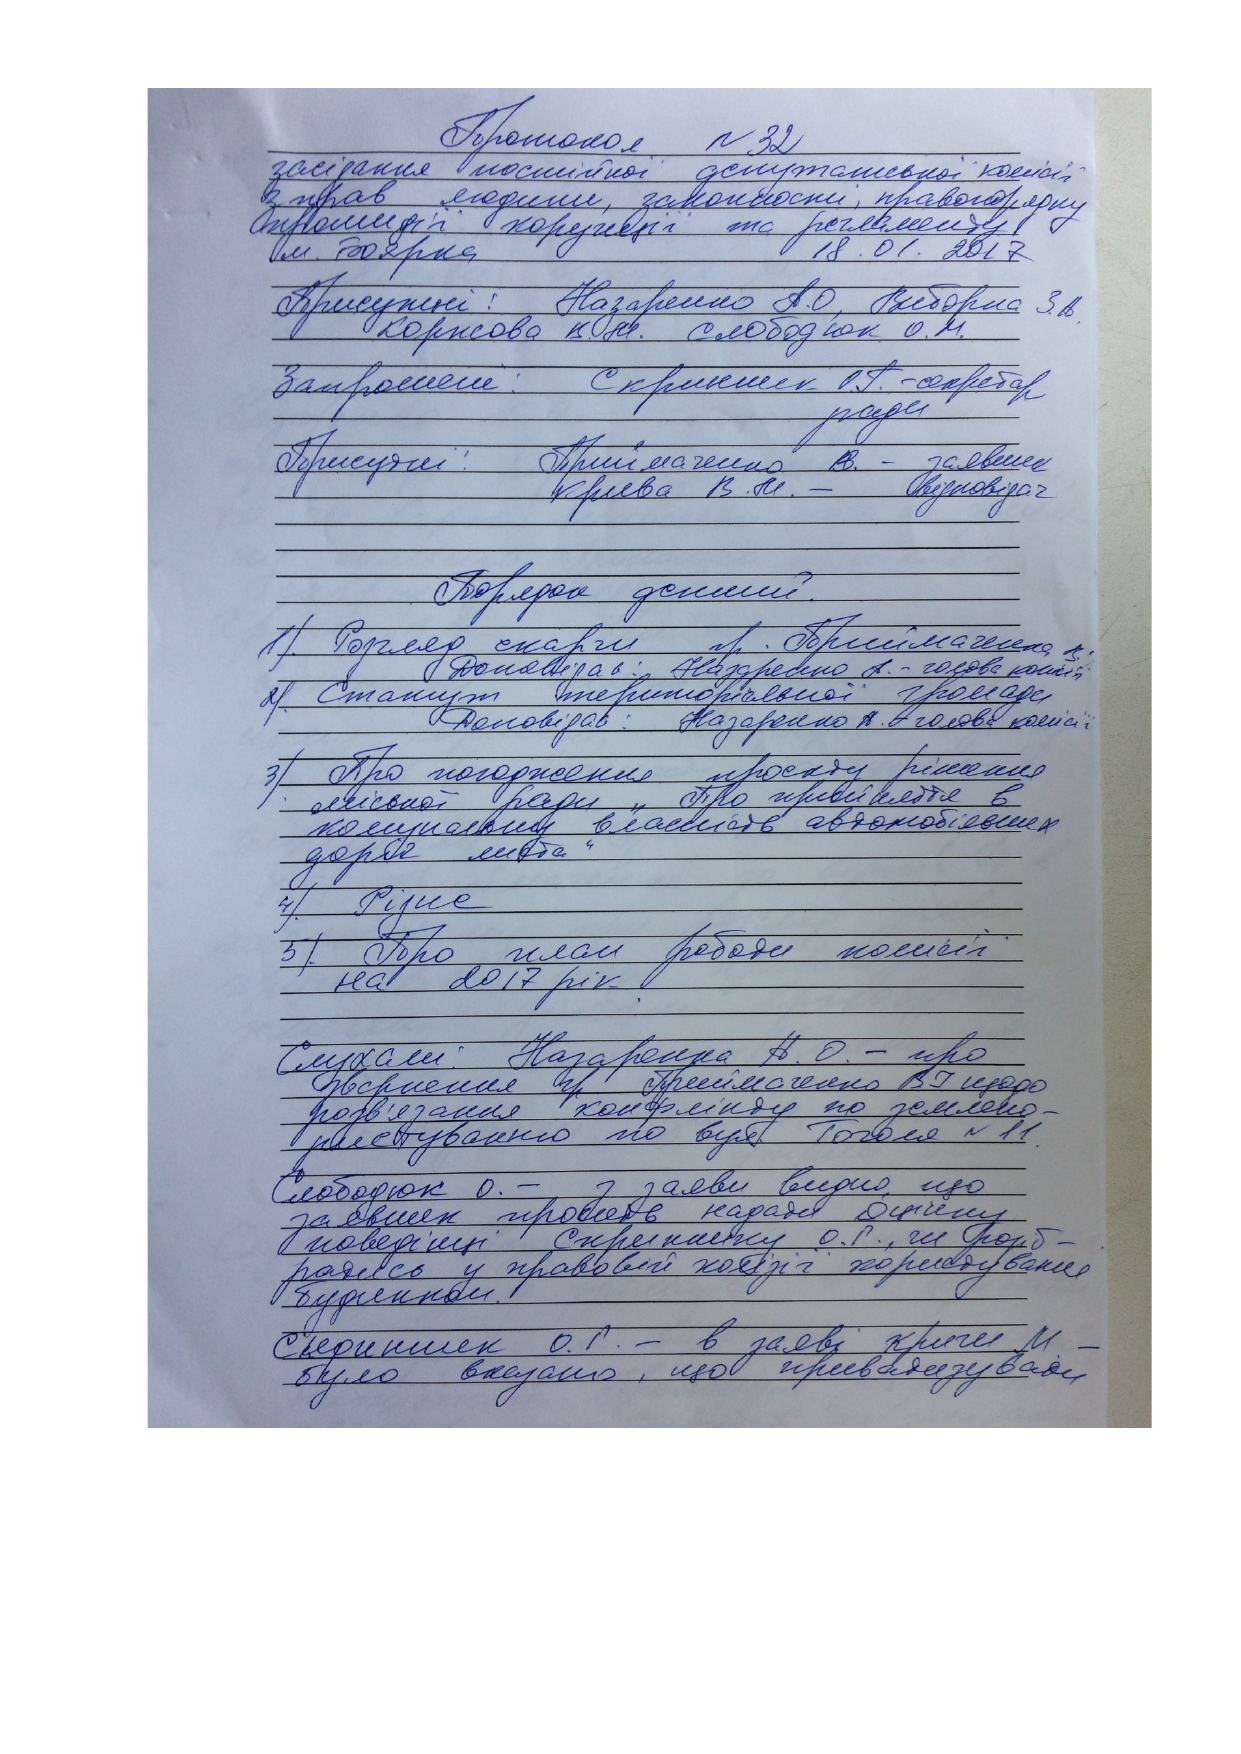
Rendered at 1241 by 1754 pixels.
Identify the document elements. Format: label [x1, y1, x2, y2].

picture [147, 88, 1152, 1428]
